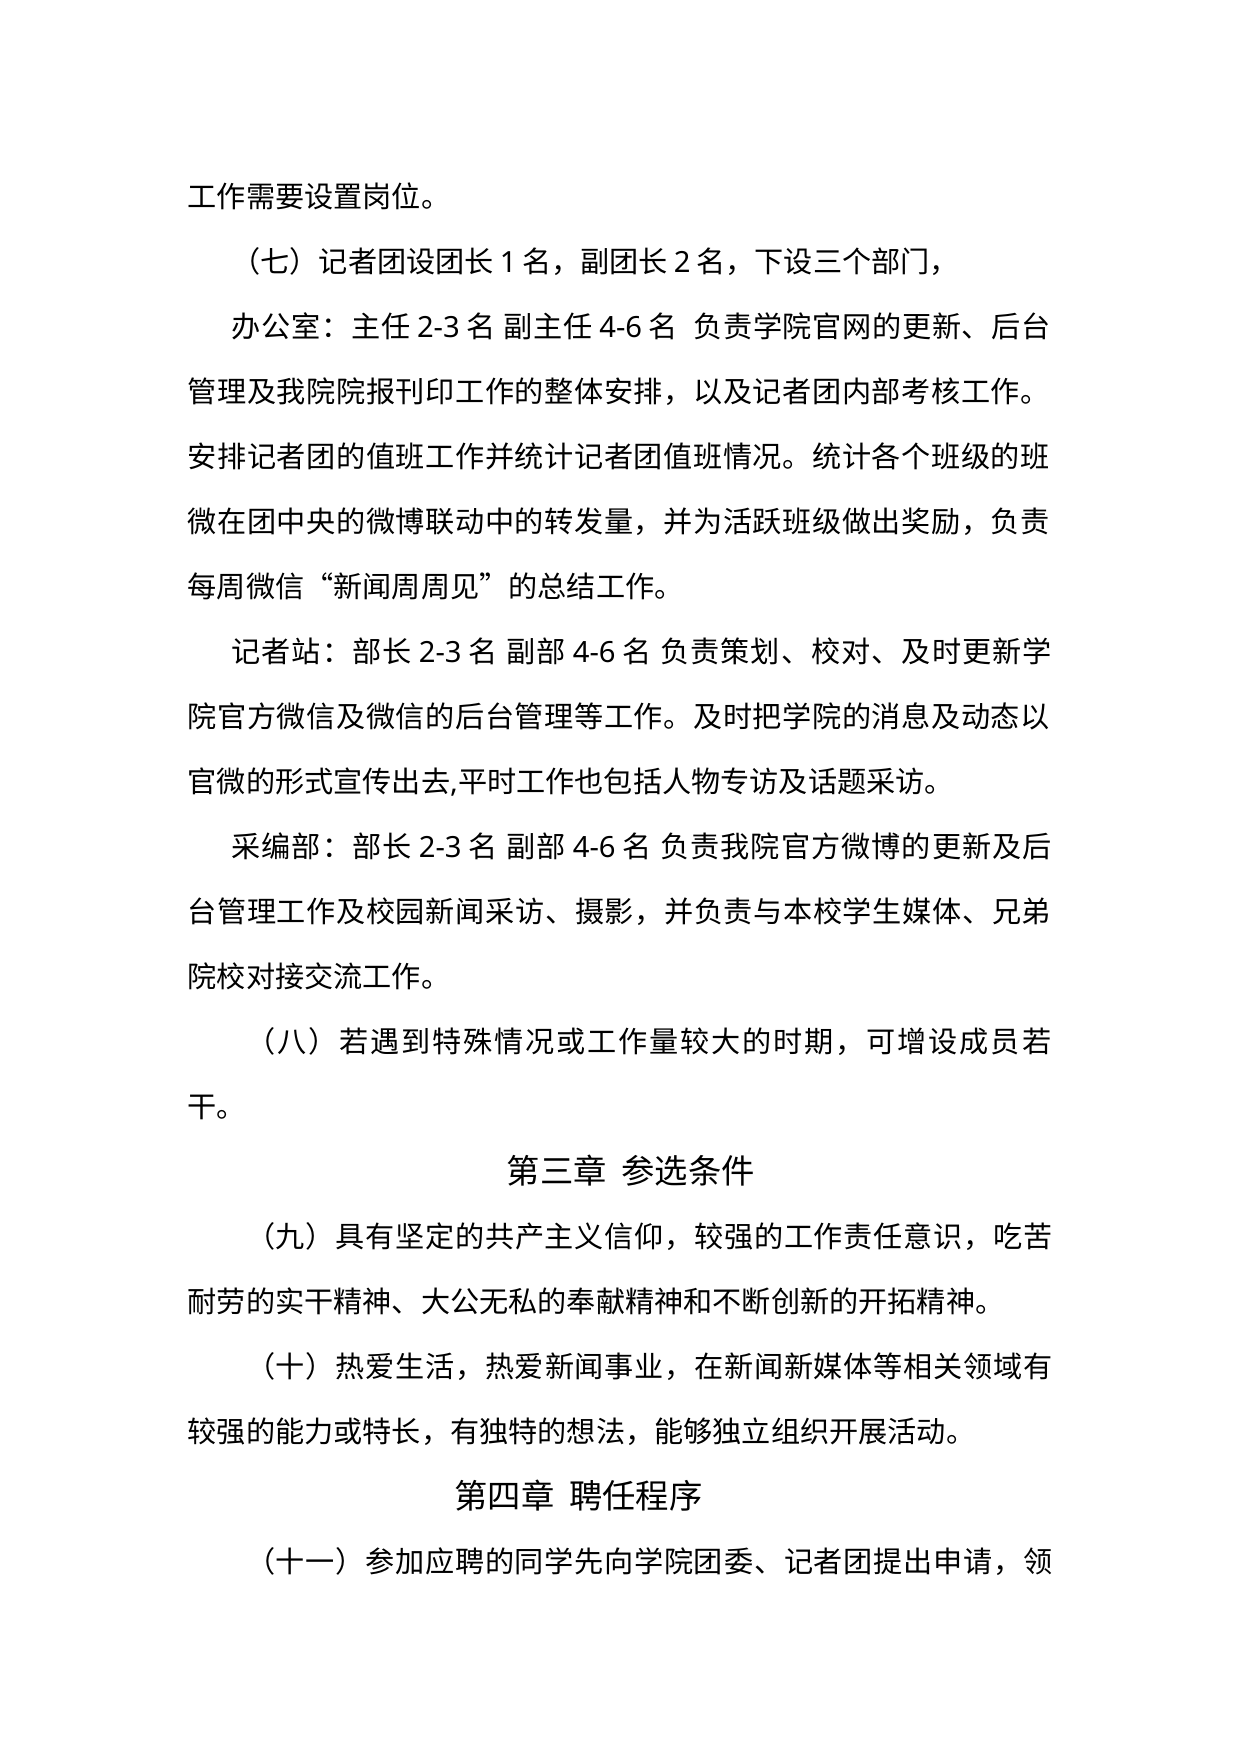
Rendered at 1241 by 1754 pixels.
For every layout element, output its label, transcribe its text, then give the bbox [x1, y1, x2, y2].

text 第三章 参选条件 [187, 1137, 1053, 1202]
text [187, 1527, 1053, 1592]
text （八）若遇到特殊情况或工作量较大的时期，可增设成员若干。 [187, 1007, 1053, 1137]
text 记者站：部长2-3名 副部4-6名 负责策划、校对、及时更新学院官方微信及微信的后台管理等工作。及时把学院的消息及动态以官微的形式宣传出去,平时工作也包括人物专访及话题采访。 [187, 617, 1053, 812]
text （十）热爱生活，热爱新闻事业，在新闻新媒体等相关领域有较强的能力或特长，有独特的想法，能够独立组织开展活动。 [187, 1332, 1053, 1462]
text （九）具有坚定的共产主义信仰，较强的工作责任意识，吃苦耐劳的实干精神、大公无私的奉献精神和不断创新的开拓精神。 [187, 1202, 1053, 1332]
text （七）记者团设团长1名，副团长2名，下设三个部门， [187, 227, 1053, 292]
text 办公室：主任2-3名 副主任4-6名 负责学院官网的更新、后台管理及我院院报刊印工作的整体安排，以及记者团内部考核工作。安排记者团的值班工作并统计记者团值班情况。统计各个班级的班微在团中央的微博联动中的转发量，并为活跃班级做出奖励，负责每周微信“新闻周周见”的总结工作。 [187, 292, 1053, 617]
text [187, 162, 1053, 227]
text 采编部：部长2-3名 副部4-6名 负责我院官方微博的更新及后台管理工作及校园新闻采访、摄影，并负责与本校学生媒体、兄弟院校对接交流工作。 [187, 812, 1053, 1007]
text 第四章 聘任程序 [187, 1462, 1053, 1527]
